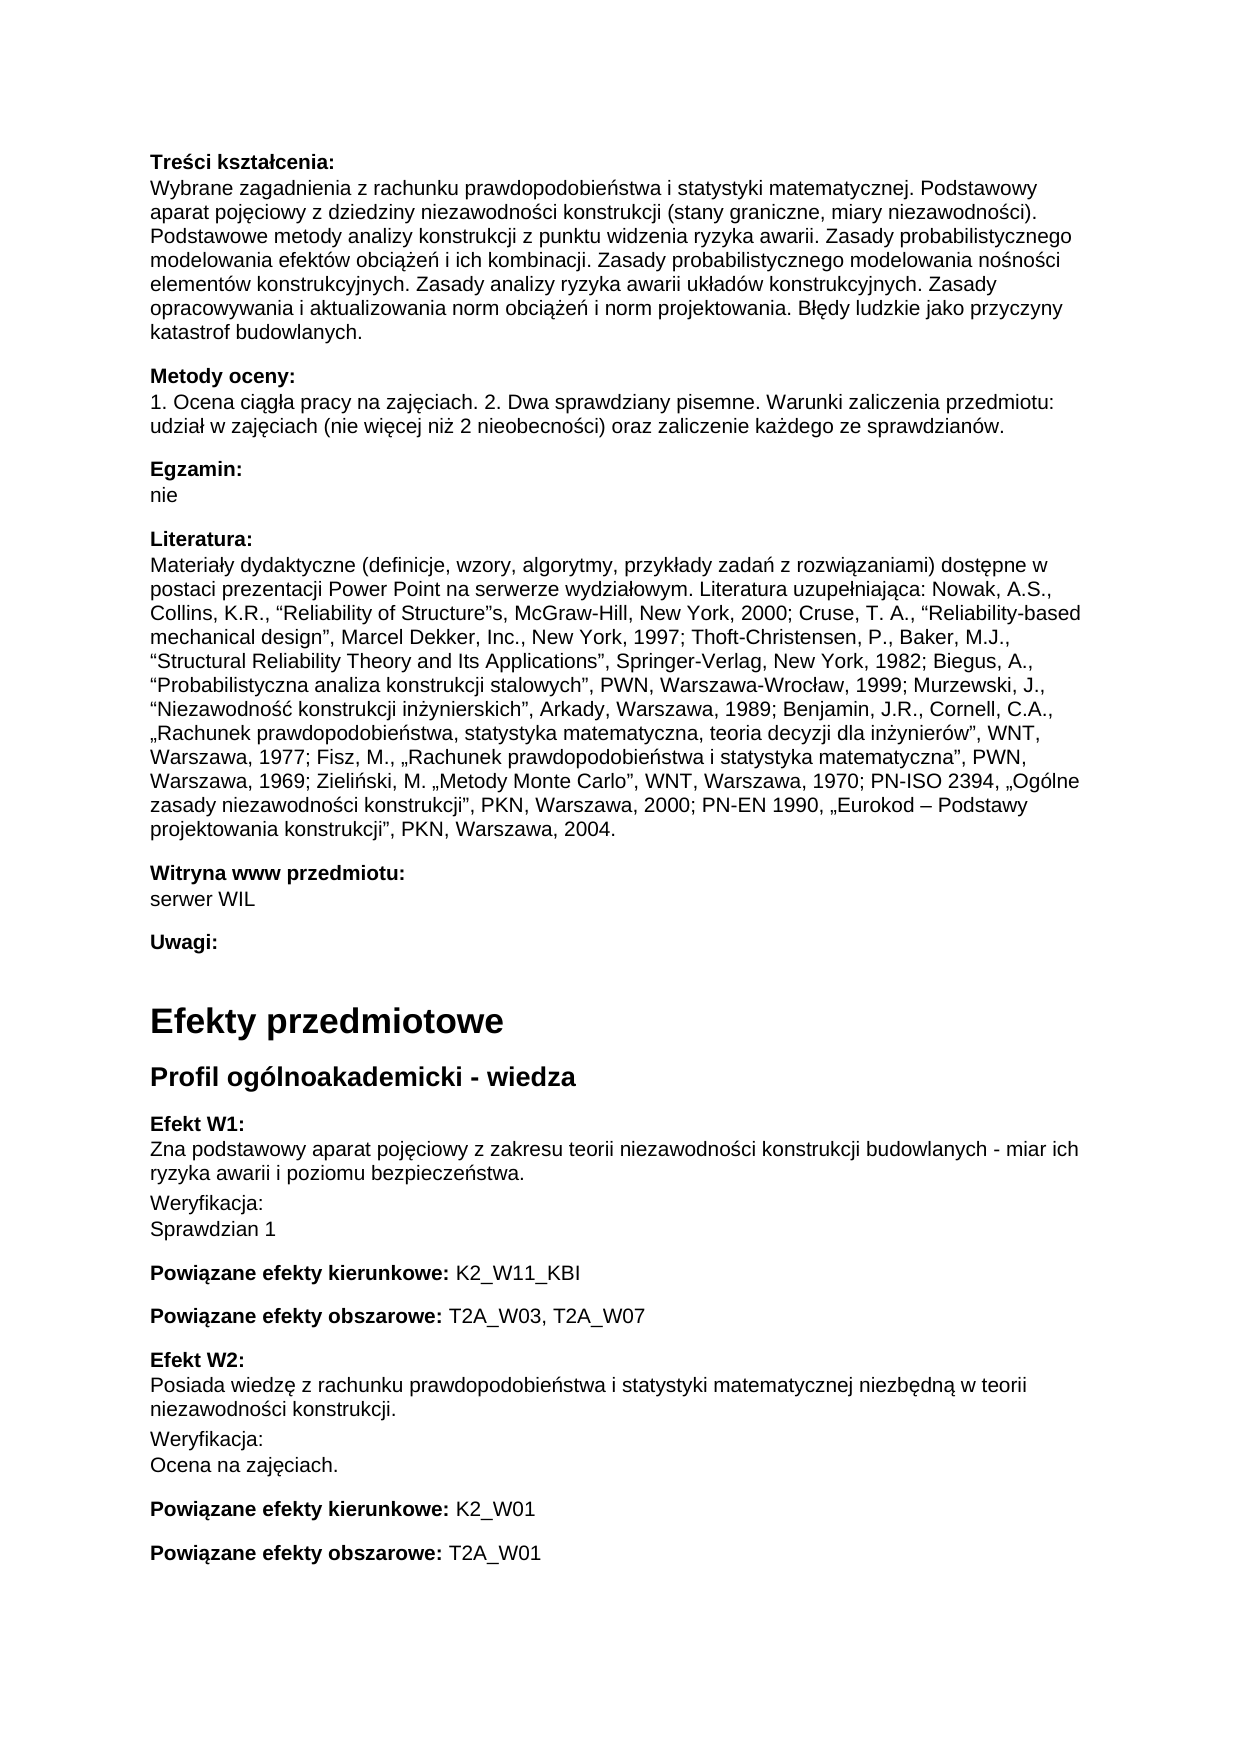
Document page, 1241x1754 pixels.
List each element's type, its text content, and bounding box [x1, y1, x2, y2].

text Weryfikacja: [150, 1427, 1090, 1451]
text nie [150, 483, 1090, 507]
text Egzamin: [150, 457, 1090, 481]
subtitle Profil ogólnoakademicki - wiedza [150, 1061, 1090, 1092]
text Metody oceny: [150, 363, 1090, 387]
text Materiały dydaktyczne (definicje, wzory, algorytmy, przykłady zadań z rozwiązaniami) dostępne w postaci prezentacji Power Point na serwerze wydziałowym. Literatura uzupełniająca: Nowak, A.S., Collins, K.R., “Reliability of Structure”s, McGraw-Hill, New York, 2000; Cruse, T. A., “Reliability-based mechanical design”, Marcel Dekker, Inc., New York, 1997; Thoft-Christensen, P., Baker, M.J., “Structural Reliability Theory and Its Applications”, Springer-Verlag, New York, 1982; Biegus, A., “Probabilistyczna analiza konstrukcji stalowych”, PWN, Warszawa-Wrocław, 1999; Murzewski, J., “Niezawodność konstrukcji inżynierskich”, Arkady, Warszawa, 1989; Benjamin, J.R., Cornell, C.A., „Rachunek prawdopodobieństwa, statystyka matematyczna, teoria decyzji dla inżynierów”, WNT, Warszawa, 1977; Fisz, M., „Rachunek prawdopodobieństwa i statystyka matematyczna”, PWN, Warszawa, 1969; Zieliński, M. „Metody Monte Carlo”, WNT, Warszawa, 1970; PN-ISO 2394, „Ogólne zasady niezawodności konstrukcji”, PKN, Warszawa, 2000; PN-EN 1990, „Eurokod – Podstawy projektowania konstrukcji”, PKN, Warszawa, 2004. [150, 553, 1090, 841]
text Powiązane efekty kierunkowe: K2_W01 [150, 1497, 1090, 1521]
text Powiązane efekty obszarowe: T2A_W03, T2A_W07 [150, 1304, 1090, 1328]
text Wybrane zagadnienia z rachunku prawdopodobieństwa i statystyki matematycznej. Podstawowy aparat pojęciowy z dziedziny niezawodności konstrukcji (stany graniczne, miary niezawodności). Podstawowe metody analizy konstrukcji z punktu widzenia ryzyka awarii. Zasady probabilistycznego modelowania efektów obciążeń i ich kombinacji. Zasady probabilistycznego modelowania nośności elementów konstrukcyjnych. Zasady analizy ryzyka awarii układów konstrukcyjnych. Zasady opracowywania i aktualizowania norm obciążeń i norm projektowania. Błędy ludzkie jako przyczyny katastrof budowlanych. [150, 176, 1090, 344]
text Posiada wiedzę z rachunku prawdopodobieństwa i statystyki matematycznej niezbędną w teorii niezawodności konstrukcji. [150, 1373, 1090, 1421]
text Literatura: [150, 527, 1090, 551]
text Witryna www przedmiotu: [150, 860, 1090, 884]
text Ocena na zajęciach. [150, 1453, 1090, 1477]
text Treści kształcenia: [150, 150, 1090, 174]
text Efekt W1: [150, 1112, 1090, 1136]
text Efekt W2: [150, 1348, 1090, 1372]
text Weryfikacja: [150, 1191, 1090, 1215]
text 1. Ocena ciągła pracy na zajęciach. 2. Dwa sprawdziany pisemne. Warunki zaliczenia przedmiotu: udział w zajęciach (nie więcej niż 2 nieobecności) oraz zaliczenie każdego ze sprawdzianów. [150, 389, 1090, 437]
text Powiązane efekty kierunkowe: K2_W11_KBI [150, 1261, 1090, 1284]
text Zna podstawowy aparat pojęciowy z zakresu teorii niezawodności konstrukcji budowlanych - miar ich ryzyka awarii i poziomu bezpieczeństwa. [150, 1137, 1090, 1184]
subtitle Efekty przedmiotowe [150, 1000, 1090, 1041]
text serwer WIL [150, 886, 1090, 910]
text Uwagi: [150, 930, 1090, 954]
text Powiązane efekty obszarowe: T2A_W01 [150, 1541, 1090, 1565]
text Sprawdzian 1 [150, 1217, 1090, 1241]
